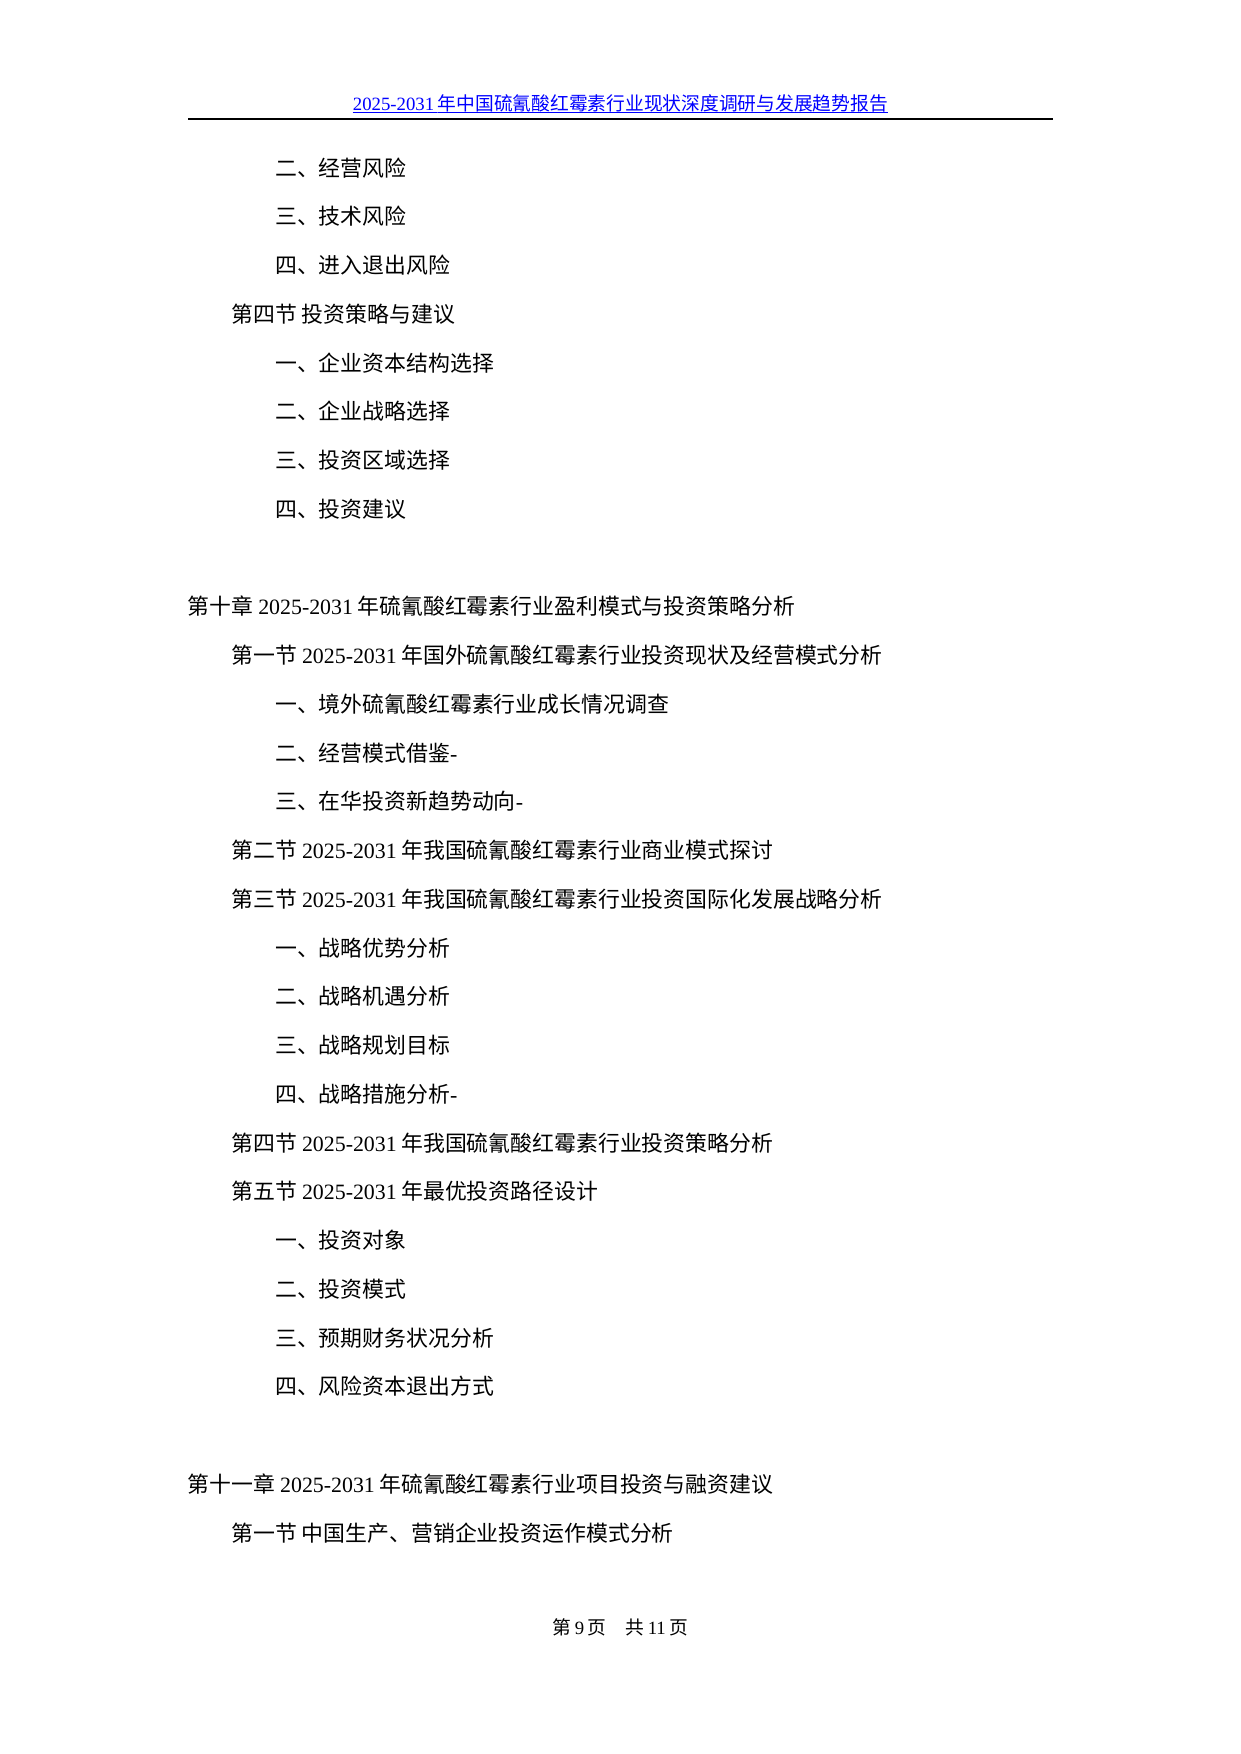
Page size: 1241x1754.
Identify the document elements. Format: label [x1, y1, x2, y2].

text [187, 150, 1053, 1548]
